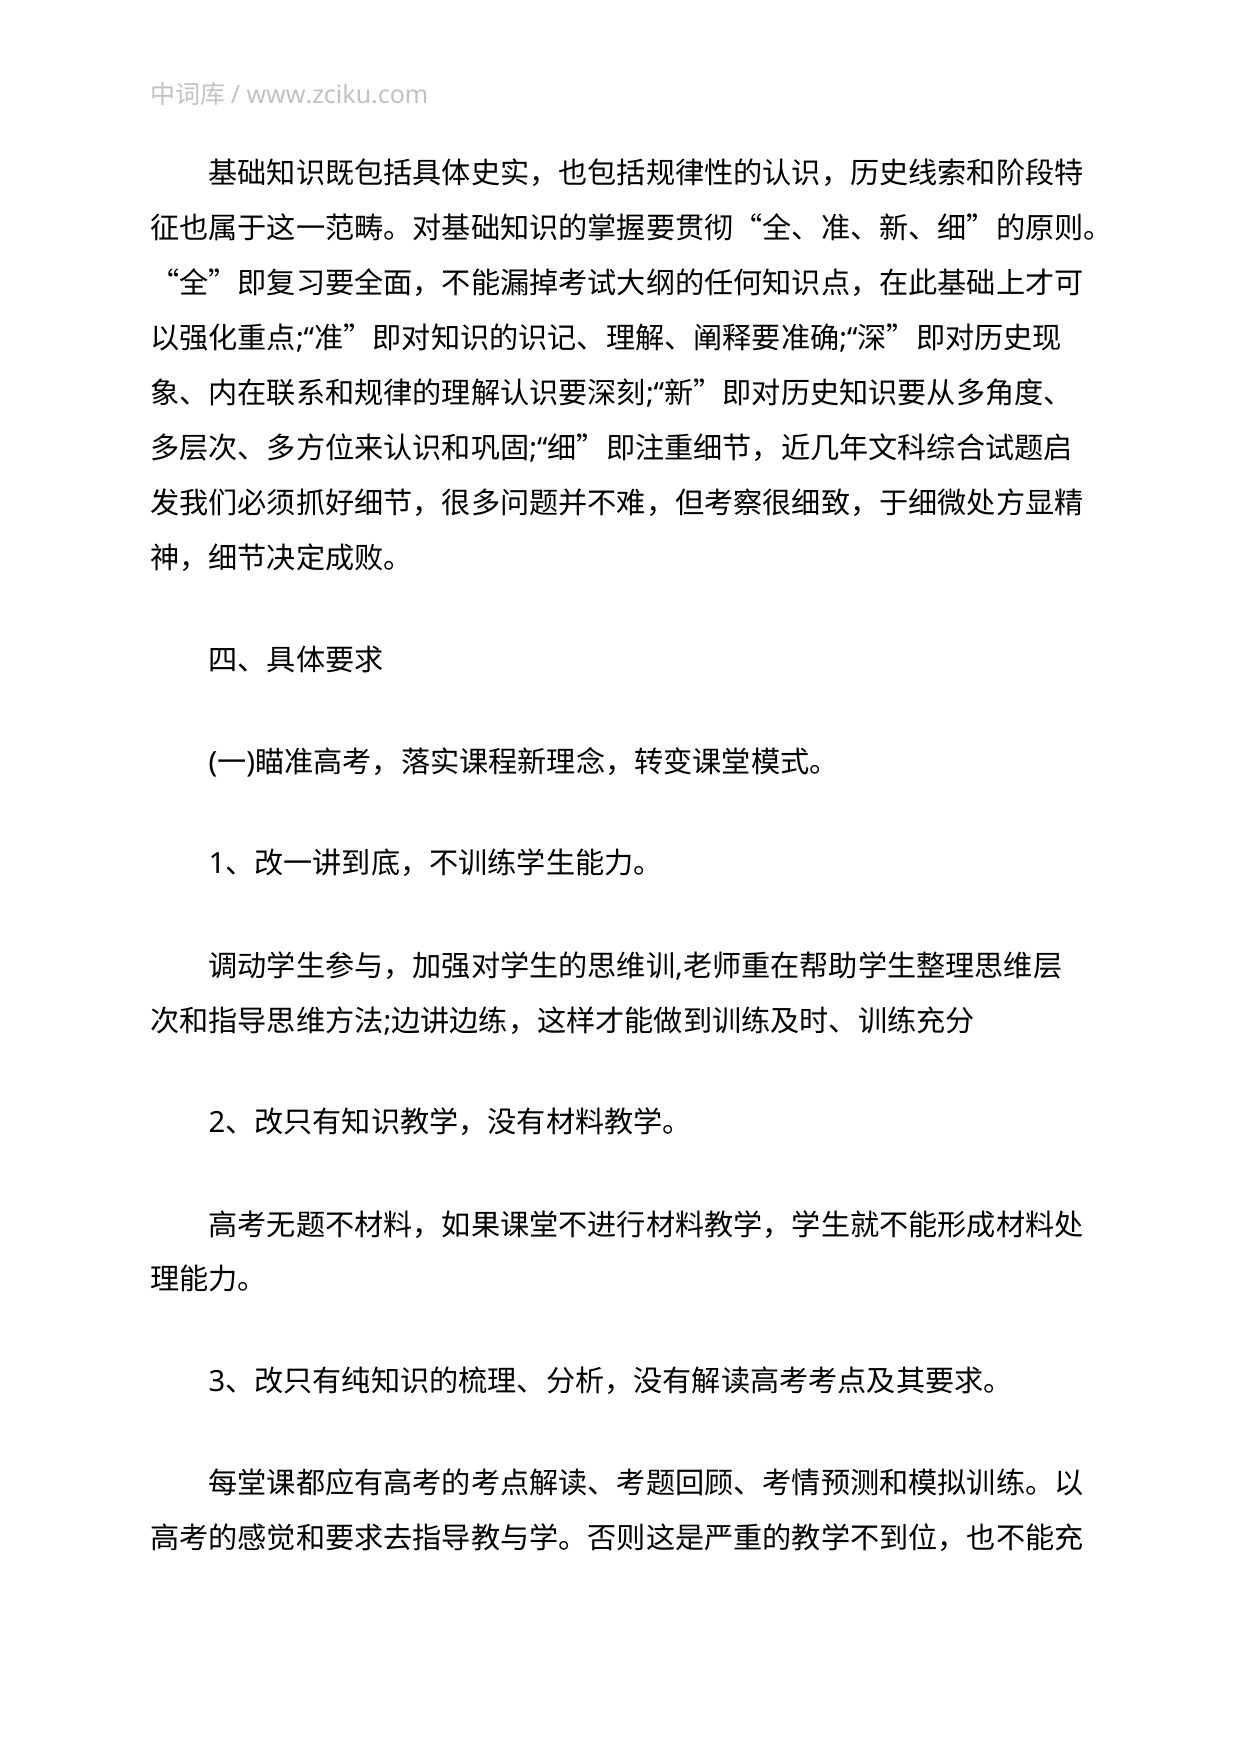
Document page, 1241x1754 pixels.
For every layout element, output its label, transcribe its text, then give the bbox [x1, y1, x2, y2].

text (一)瞄准高考，落实课程新理念，转变课堂模式。 [150, 738, 1090, 781]
text 调动学生参与，加强对学生的思维训,老师重在帮助学生整理思维层次和指导思维方法;边讲边练，这样才能做到训练及时、训练充分 [150, 942, 1090, 1039]
text 四、具体要求 [150, 636, 1090, 679]
text 1、改一讲到底，不训练学生能力。 [150, 840, 1090, 882]
text 2、改只有知识教学，没有材料教学。 [150, 1099, 1090, 1141]
text 基础知识既包括具体史实，也包括规律性的认识，历史线索和阶段特征也属于这一范畴。对基础知识的掌握要贯彻“全、准、新、细”的原则。“全”即复习要全面，不能漏掉考试大纲的任何知识点，在此基础上才可以强化重点;“准”即对知识的识记、理解、阐释要准确;“深”即对历史现象、内在联系和规律的理解认识要深刻;“新”即对历史知识要从多角度、多层次、多方位来认识和巩固;“细”即注重细节，近几年文科综合试题启发我们必须抓好细节，很多问题并不难，但考察很细致，于细微处方显精神，细节决定成败。 [150, 150, 1090, 577]
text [150, 1460, 1090, 1557]
text 3、改只有纯知识的梳理、分析，没有解读高考考点及其要求。 [150, 1358, 1090, 1400]
text 高考无题不材料，如果课堂不进行材料教学，学生就不能形成材料处理能力。 [150, 1201, 1090, 1298]
